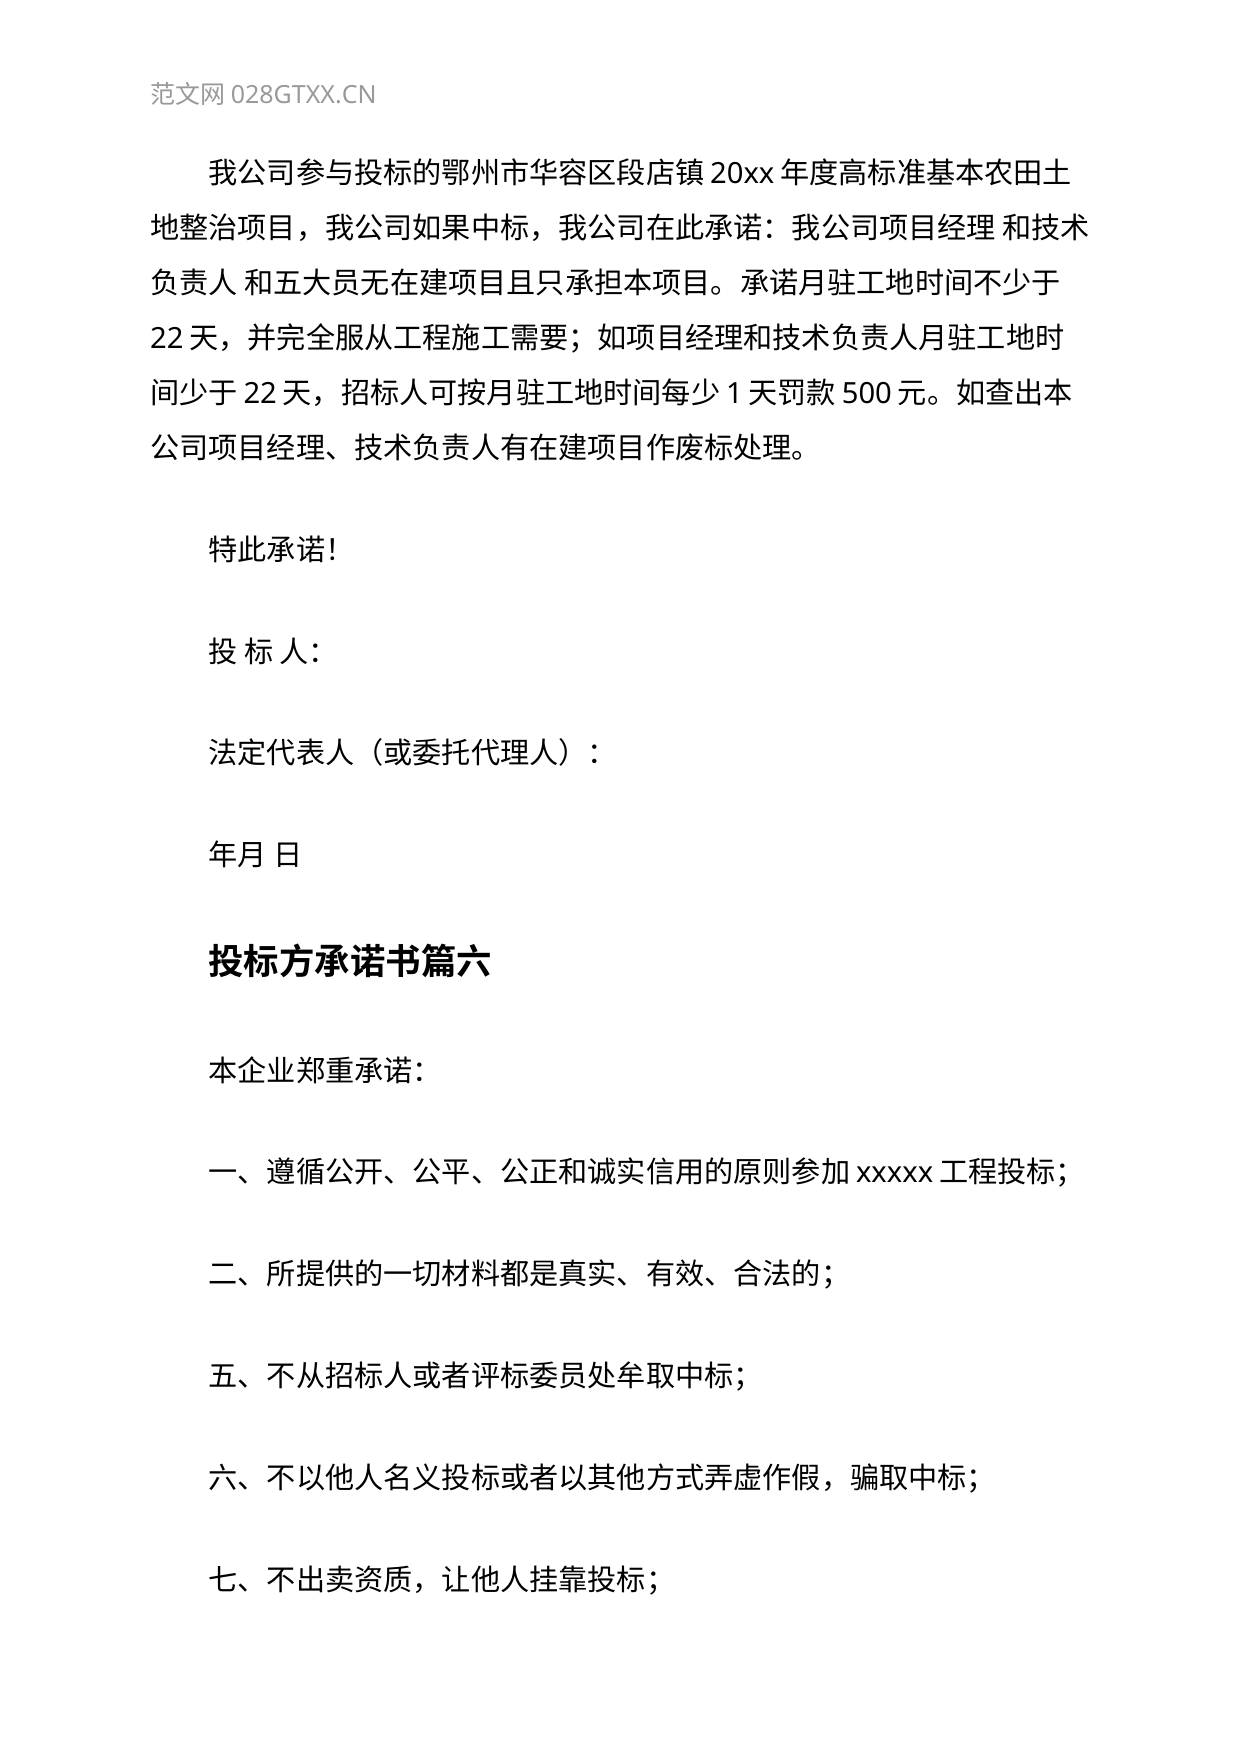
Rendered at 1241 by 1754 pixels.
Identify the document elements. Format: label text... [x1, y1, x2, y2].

text 本企业郑重承诺： [150, 1047, 1090, 1089]
text 二、所提供的一切材料都是真实、有效、合法的； [150, 1251, 1090, 1293]
text 六、不以他人名义投标或者以其他方式弄虚作假，骗取中标； [150, 1454, 1090, 1497]
text 法定代表人（或委托代理人）： [150, 730, 1090, 772]
text 我公司参与投标的鄂州市华容区段店镇20xx年度高标准基本农田土地整治项目，我公司如果中标，我公司在此承诺：我公司项目经理 和技术负责人 和五大员无在建项目且只承担本项目。承诺月驻工地时间不少于22天，并完全服从工程施工需要；如项目经理和技术负责人月驻工地时间少于22天，招标人可按月驻工地时间每少1天罚款500元。如查出本公司项目经理、技术负责人有在建项目作废标处理。 [150, 150, 1090, 467]
text 七、不出卖资质，让他人挂靠投标； [150, 1556, 1090, 1598]
text 特此承诺！ [150, 527, 1090, 569]
text 五、不从招标人或者评标委员处牟取中标； [150, 1353, 1090, 1395]
text 投 标 人： [150, 628, 1090, 671]
text 一、遵循公开、公平、公正和诚实信用的原则参加xxxxx工程投标； [150, 1149, 1090, 1191]
text 投标方承诺书篇六 [150, 934, 1090, 985]
text 年月 日 [150, 832, 1090, 874]
